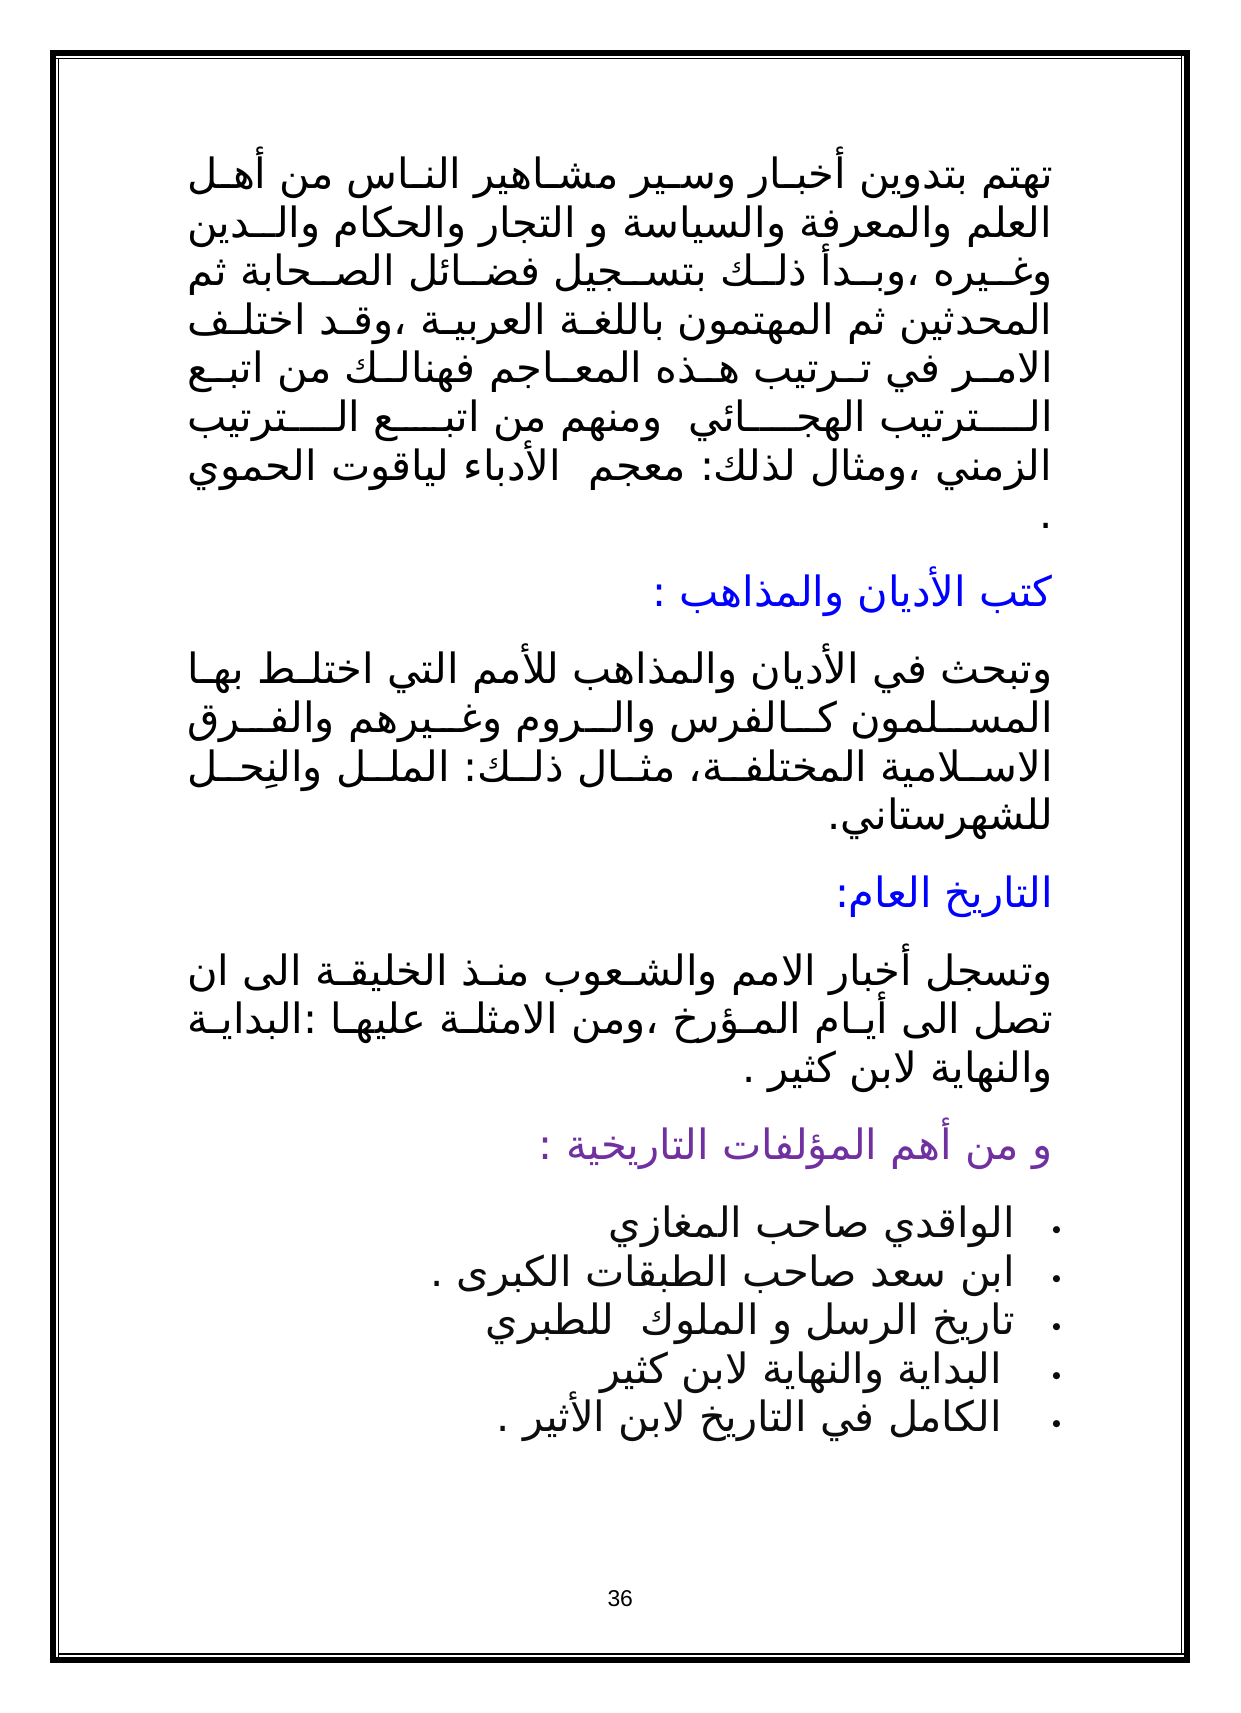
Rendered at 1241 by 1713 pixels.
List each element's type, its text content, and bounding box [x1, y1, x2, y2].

text تهتم بتدوين أخبار وسير مشاهير الناس من أهل العلم والمعرفة والسياسة و التجار والحكام والدين وغيره ،وبدأ ذلك بتسجيل فضائل الصحابة ثم المحدثين ثم المهتمون باللغة العربية ،وقد اختلف الامر في ترتيب هذه المعاجم فهنالك من اتبع الترتيب الهجائي ومنهم من اتبع الترتيب الزمني ،ومثال لذلك: معجم الأدباء لياقوت الحموي . [187, 150, 1053, 538]
list ابن سعد صاحب الطبقات الكبرى . [187, 1247, 1053, 1296]
list تاريخ الرسل و الملوك للطبري [187, 1296, 1053, 1344]
list البداية والنهاية لابن كثير [187, 1344, 1053, 1393]
text و من أهم المؤلفات التاريخية : [187, 1121, 1053, 1169]
list الكامل في التاريخ لابن الأثير . [187, 1393, 1053, 1441]
text كتب الأديان والمذاهب : [187, 567, 1053, 616]
list الواقدي صاحب المغازي [187, 1199, 1053, 1247]
text وتسجل أخبار الامم والشعوب منذ الخليقة الى ان تصل الى أيام المؤرخ ،ومن الامثلة عليها :البداية والنهاية لابن كثير . [187, 946, 1053, 1092]
text التاريخ العام: [187, 868, 1053, 917]
text وتبحث في الأديان والمذاهب للأمم التي اختلط بها المسلمون كالفرس والروم وغيرهم والفرق الاسلامية المختلفة، مثال ذلك: الملل والنِحل للشهرستاني. [187, 645, 1053, 839]
